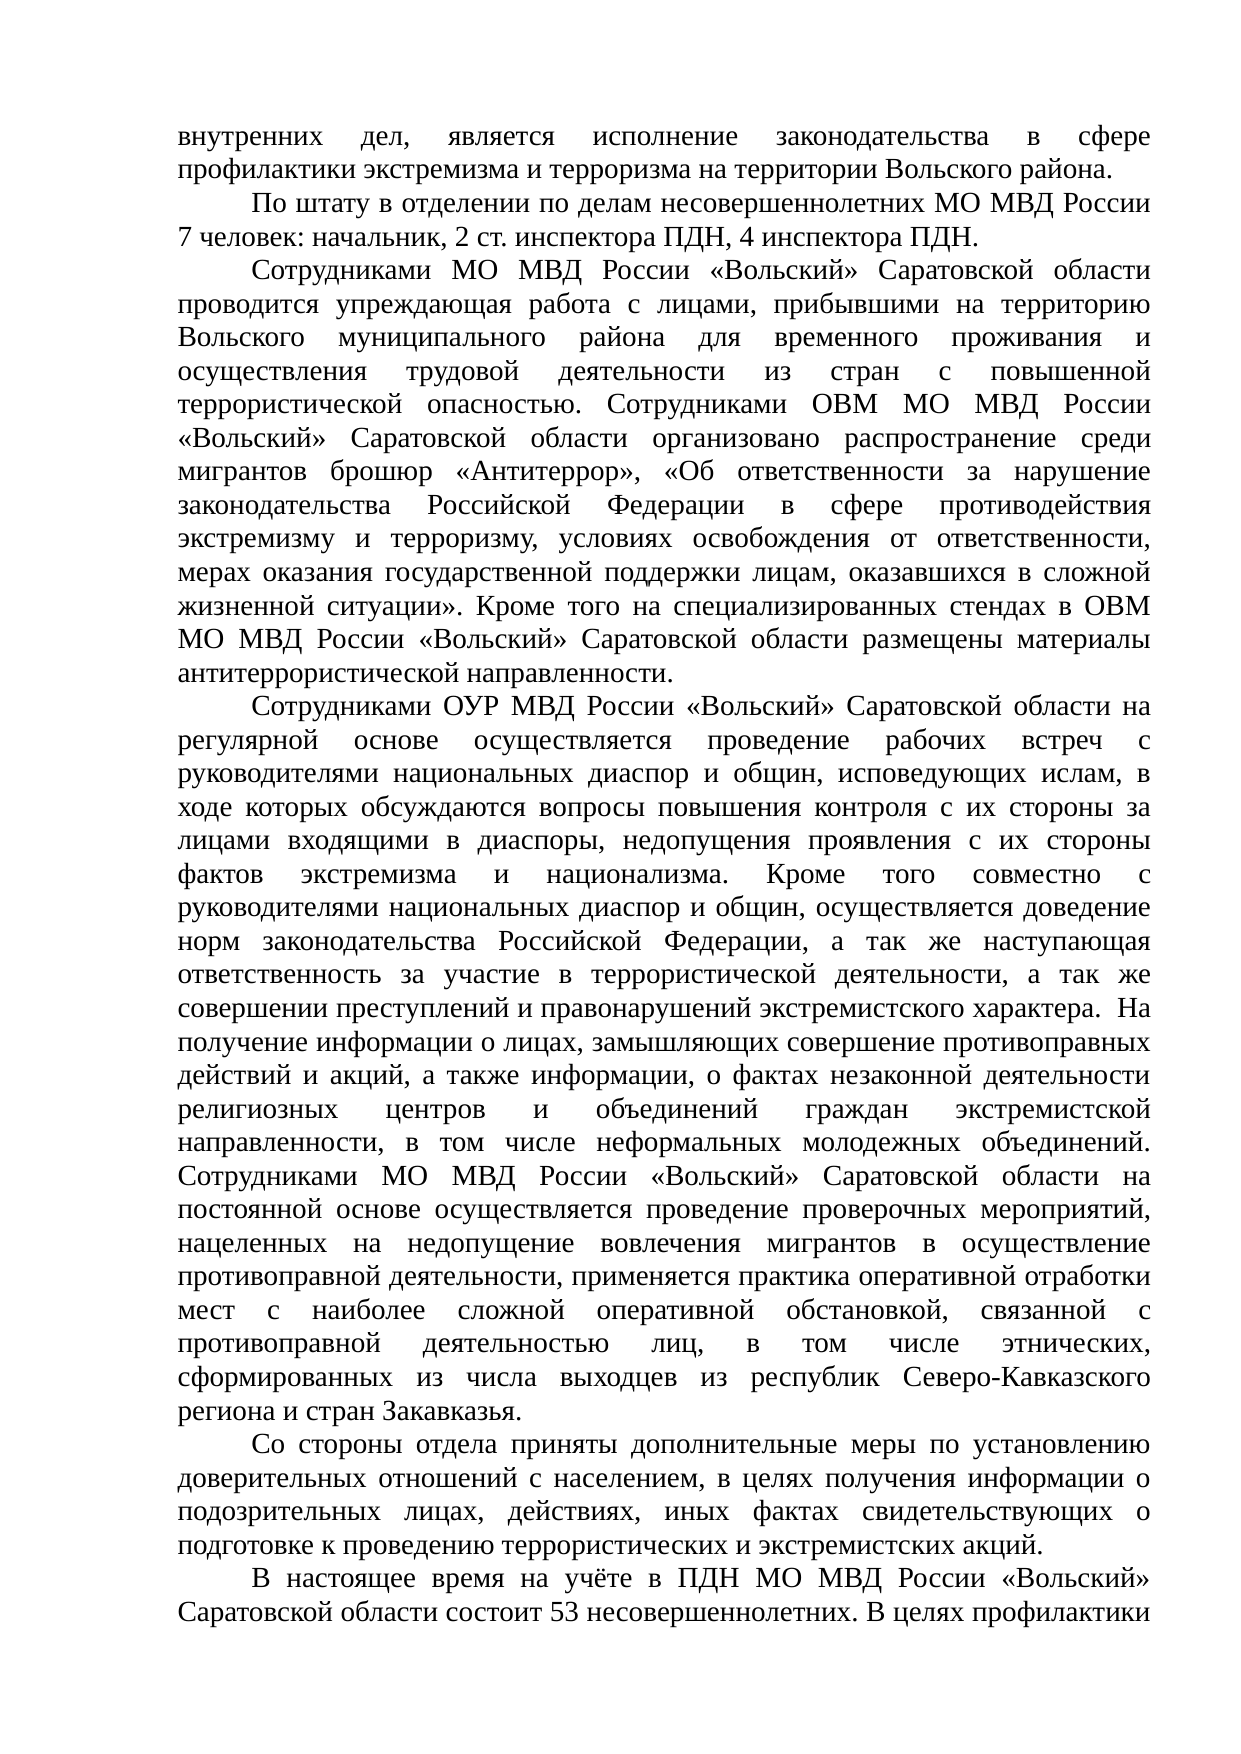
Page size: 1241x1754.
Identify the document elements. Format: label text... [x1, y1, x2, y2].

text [177, 118, 1152, 185]
text По штату в отделении по делам несовершеннолетних МО МВД России 7 человек: начальник, 2 ст. инспектора ПДН, 4 инспектора ПДН. [177, 185, 1152, 252]
text Со стороны отдела приняты дополнительные меры по установлению доверительных отношений с населением, в целях получения информации о подозрительных лицах, действиях, иных фактах свидетельствующих о подготовке к проведению террористических и экстремистских акций. [177, 1426, 1152, 1560]
text Сотрудниками МО МВД России «Вольский» Саратовской области проводится упреждающая работа с лицами, прибывшими на территорию Вольского муниципального района для временного проживания и осуществления трудовой деятельности из стран с повышенной террористической опасностью. Сотрудниками ОВМ МО МВД России «Вольский» Саратовской области организовано распространение среди мигрантов брошюр «Антитеррор», «Об ответственности за нарушение законодательства Российской Федерации в сфере противодействия экстремизму и терроризму, условиях освобождения от ответственности, мерах оказания государственной поддержки лицам, оказавшихся в сложной жизненной ситуации». Кроме того на специализированных стендах в ОВМ МО МВД России «Вольский» Саратовской области размещены материалы антитеррористической направленности. [177, 252, 1152, 688]
text Сотрудниками ОУР МВД России «Вольский» Саратовской области на регулярной основе осуществляется проведение рабочих встреч с руководителями национальных диаспор и общин, исповедующих ислам, в ходе которых обсуждаются вопросы повышения контроля с их стороны за лицами входящими в диаспоры, недопущения проявления с их стороны фактов экстремизма и национализма. Кроме того совместно с руководителями национальных диаспор и общин, осуществляется доведение норм законодательства Российской Федерации, а так же наступающая ответственность за участие в террористической деятельности, а так же совершении преступлений и правонарушений экстремистского характера. На получение информации о лицах, замышляющих совершение противоправных действий и акций, а также информации, о фактах незаконной деятельности религиозных центров и объединений граждан экстремистской направленности, в том числе неформальных молодежных объединений. Сотрудниками МО МВД России «Вольский» Саратовской области на постоянной основе осуществляется проведение проверочных мероприятий, нацеленных на недопущение вовлечения мигрантов в осуществление противоправной деятельности, применяется практика оперативной отработки мест с наиболее сложной оперативной обстановкой, связанной с противоправной деятельностью лиц, в том числе этнических, сформированных из числа выходцев из республик Северо-Кавказского региона и стран Закавказья. [177, 688, 1152, 1426]
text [177, 1560, 1152, 1627]
